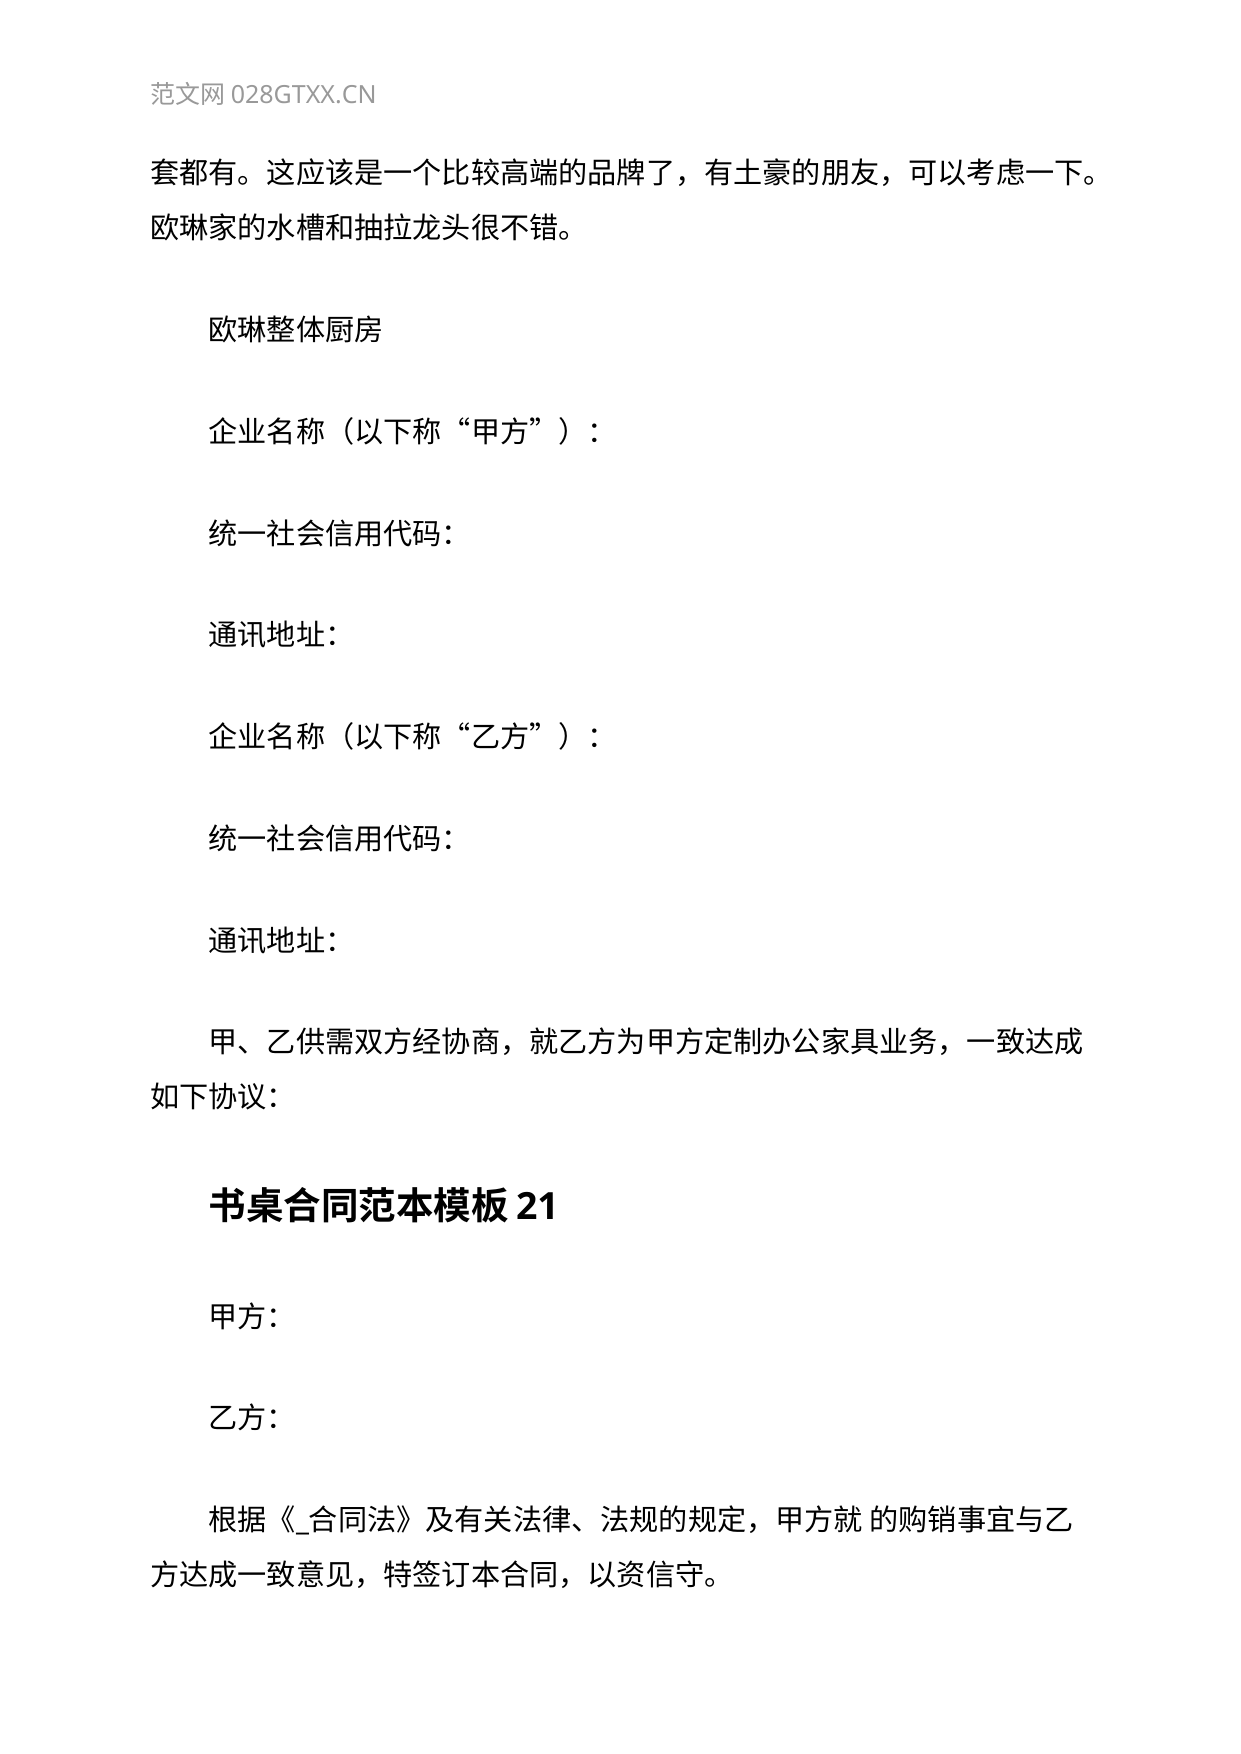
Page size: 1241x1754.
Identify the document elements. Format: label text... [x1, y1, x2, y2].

text 根据《_合同法》及有关法律、法规的规定，甲方就 的购销事宜与乙方达成一致意见，特签订本合同，以资信守。 [150, 1497, 1090, 1594]
text 企业名称（以下称“乙方”）： [150, 714, 1090, 756]
text 通讯地址： [150, 612, 1090, 654]
text 乙方： [150, 1395, 1090, 1437]
text 通讯地址： [150, 917, 1090, 959]
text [150, 150, 1090, 247]
text 书桌合同范本模板21 [150, 1176, 1090, 1230]
text 统一社会信用代码： [150, 510, 1090, 552]
text 甲、乙供需双方经协商，就乙方为甲方定制办公家具业务，一致达成如下协议： [150, 1019, 1090, 1116]
text 统一社会信用代码： [150, 816, 1090, 858]
text 企业名称（以下称“甲方”）： [150, 408, 1090, 451]
text 欧琳整体厨房 [150, 307, 1090, 349]
text 甲方： [150, 1293, 1090, 1336]
